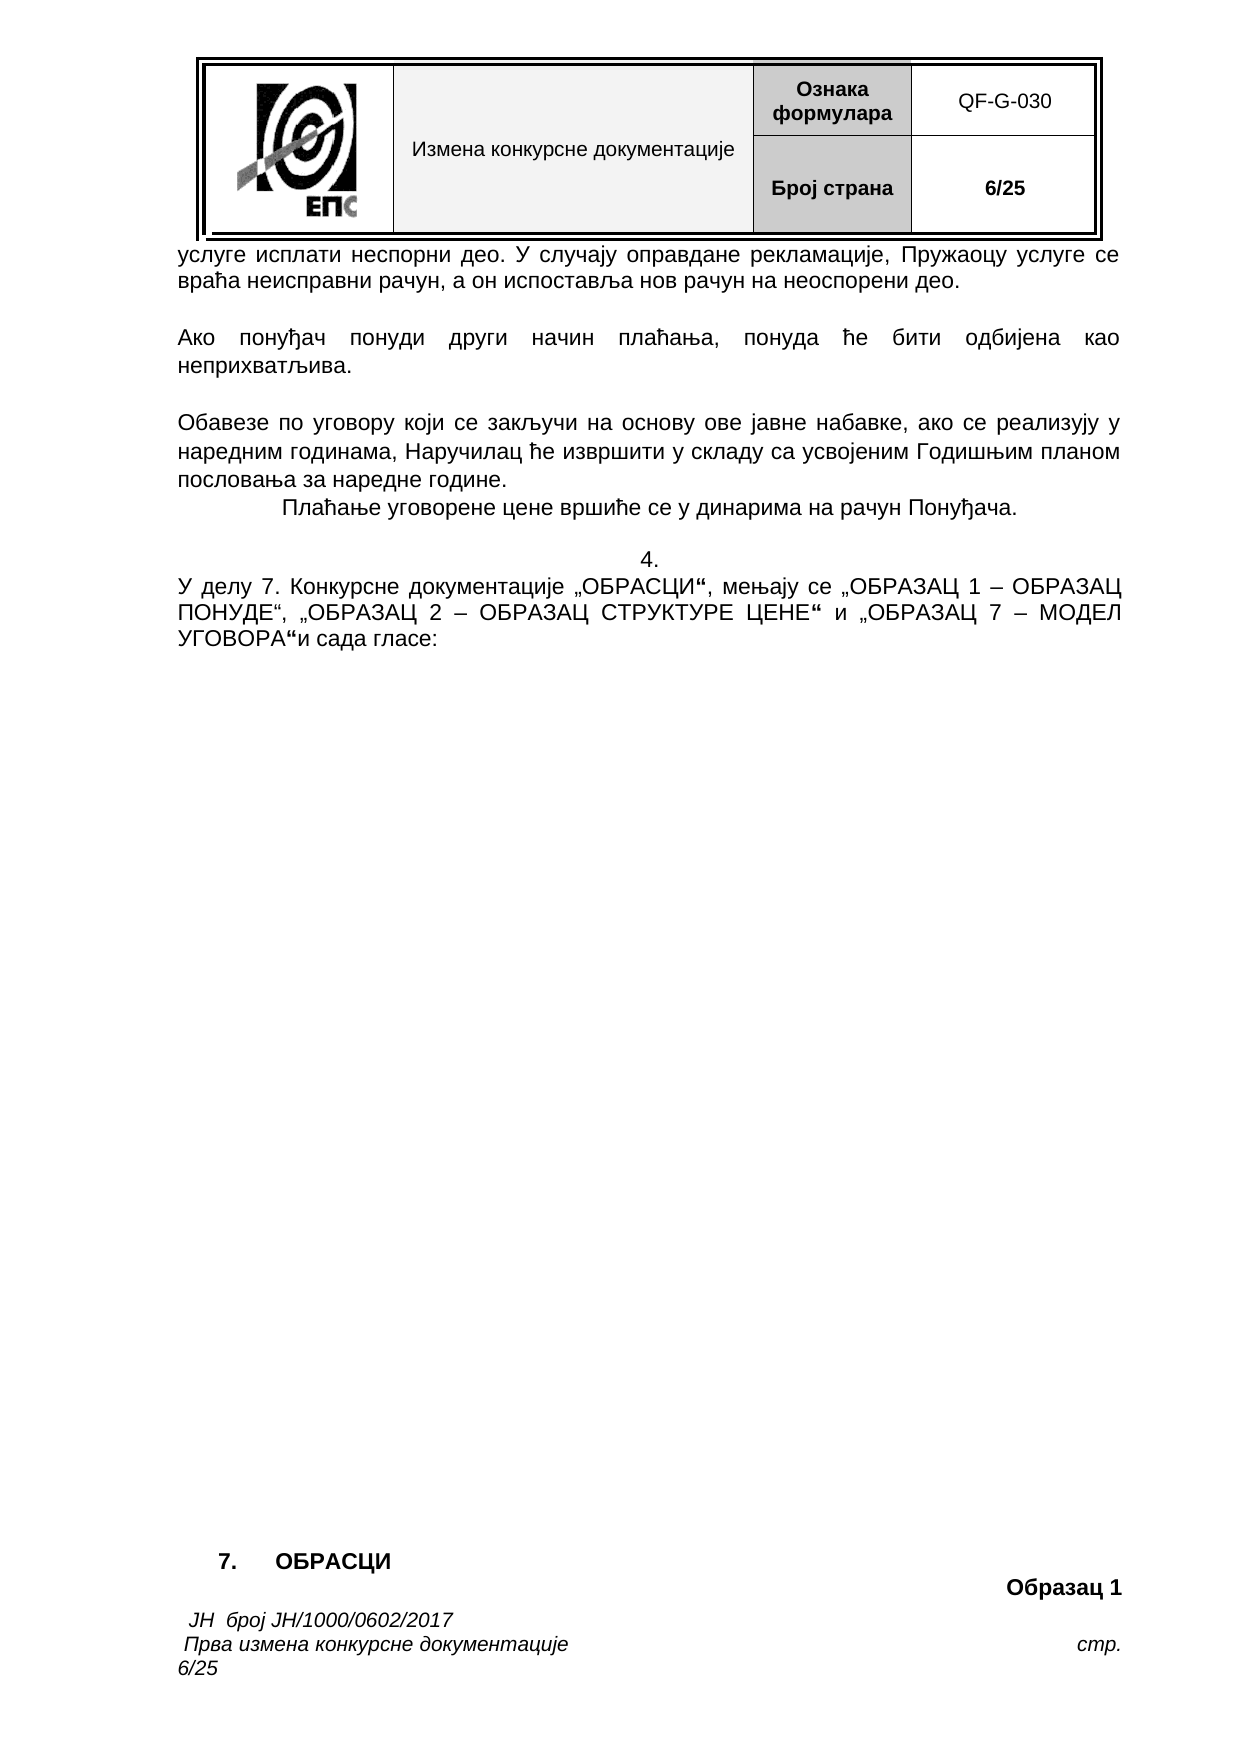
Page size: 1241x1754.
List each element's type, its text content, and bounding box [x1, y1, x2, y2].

text У делу 7. Конкурсне документације „ОБРАСЦИ“, мењају се „ОБРАЗАЦ 1 – ОБРАЗАЦ ПОНУДЕ“, „ОБРАЗАЦ 2 – ОБРАЗАЦ СТРУКТУРЕ ЦЕНЕ“ и „ОБРАЗАЦ 7 – МОДЕЛ УГОВОРА“и сада гласе: [177, 573, 1122, 652]
text 7. ОБРАСЦИ [218, 1548, 1122, 1574]
text Обавезе по уговору који се закључи на основу ове јавне набавке, ако се реализују у наредним годинама, Наручилац ће извршити у складу са усвојеним Годишњим планом пословања за наредне године. [177, 408, 1121, 494]
text Плаћање уговорене цене вршиће се у динарима на рачун Понуђача. [177, 494, 1122, 520]
text Образац 1 [177, 1574, 1122, 1601]
text Ако понуђач понуди други начин плаћања, понуда ће бити одбијена као неприхватљива. [177, 322, 1121, 379]
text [133, 148, 1119, 294]
text 4. [177, 546, 1122, 573]
